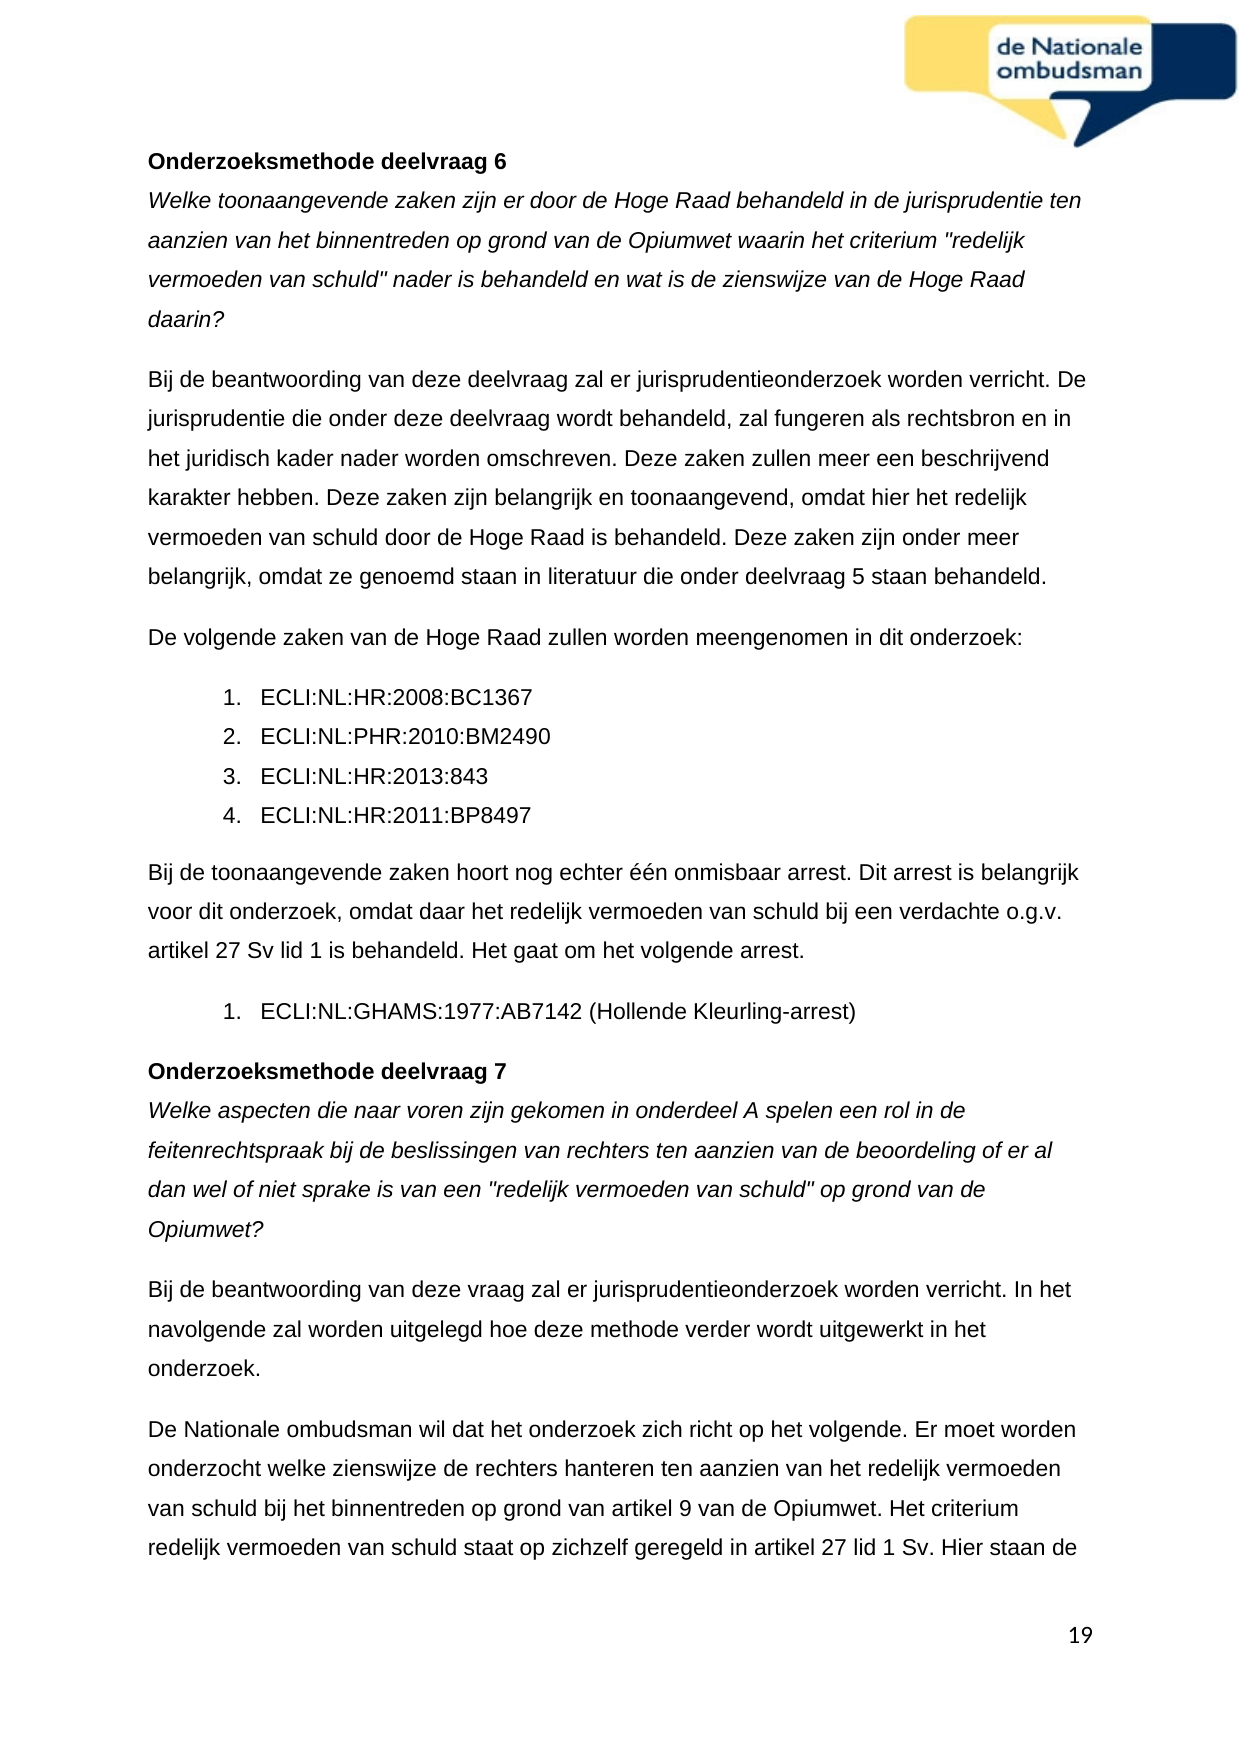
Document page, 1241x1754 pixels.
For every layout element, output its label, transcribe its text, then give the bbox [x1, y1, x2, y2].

text Bij de toonaangevende zaken hoort nog echter één onmisbaar arrest. Dit arrest is belangrijk voor dit onderzoek, omdat daar het redelijk vermoeden van schuld bij een verdachte o.g.v. artikel 27 Sv lid 1 is behandeld. Het gaat om het volgende arrest. [148, 858, 1093, 964]
subtitle Onderzoeksmethode deelvraag 7 [148, 1058, 1093, 1084]
text De volgende zaken van de Hoge Raad zullen worden meengenomen in dit onderzoek: [148, 623, 1093, 650]
text Welke aspecten die naar voren zijn gekomen in onderdeel A spelen een rol in de feitenrechtspraak bij de beslissingen van rechters ten aanzien van de beoordeling of er al dan wel of niet sprake is van een "redelijk vermoeden van schuld" op grond van de Opiumwet? [148, 1097, 1093, 1242]
text Welke toonaangevende zaken zijn er door de Hoge Raad behandeld in de jurisprudentie ten aanzien van het binnentreden op grond van de Opiumwet waarin het criterium "redelijk vermoeden van schuld" nader is behandeld en wat is de zienswijze van de Hoge Raad daarin? [148, 187, 1093, 332]
list ECLI:NL:GHAMS:1977:AB7142 (Hollende Kleurling-arrest) [223, 998, 1093, 1024]
list ECLI:NL:HR:2013:843 [223, 763, 1093, 789]
text Bij de beantwoording van deze deelvraag zal er jurisprudentieonderzoek worden verricht. De jurisprudentie die onder deze deelvraag wordt behandeld, zal fungeren als rechtsbron en in het juridisch kader nader worden omschreven. Deze zaken zullen meer een beschrijvend karakter hebben. Deze zaken zijn belangrijk en toonaangevend, omdat hier het redelijk vermoeden van schuld door de Hoge Raad is behandeld. Deze zaken zijn onder meer belangrijk, omdat ze genoemd staan in literatuur die onder deelvraag 5 staan behandeld. [148, 366, 1093, 589]
subtitle Onderzoeksmethode deelvraag 6 [148, 148, 1093, 174]
list ECLI:NL:HR:2008:BC1367 [223, 684, 1093, 710]
list ECLI:NL:HR:2011:BP8497 [223, 802, 1093, 829]
text Bij de beantwoording van deze vraag zal er jurisprudentieonderzoek worden verricht. In het navolgende zal worden uitgelegd hoe deze methode verder wordt uitgewerkt in het onderzoek. [148, 1276, 1093, 1382]
list ECLI:NL:PHR:2010:BM2490 [223, 723, 1093, 750]
picture [903, 15, 1239, 149]
